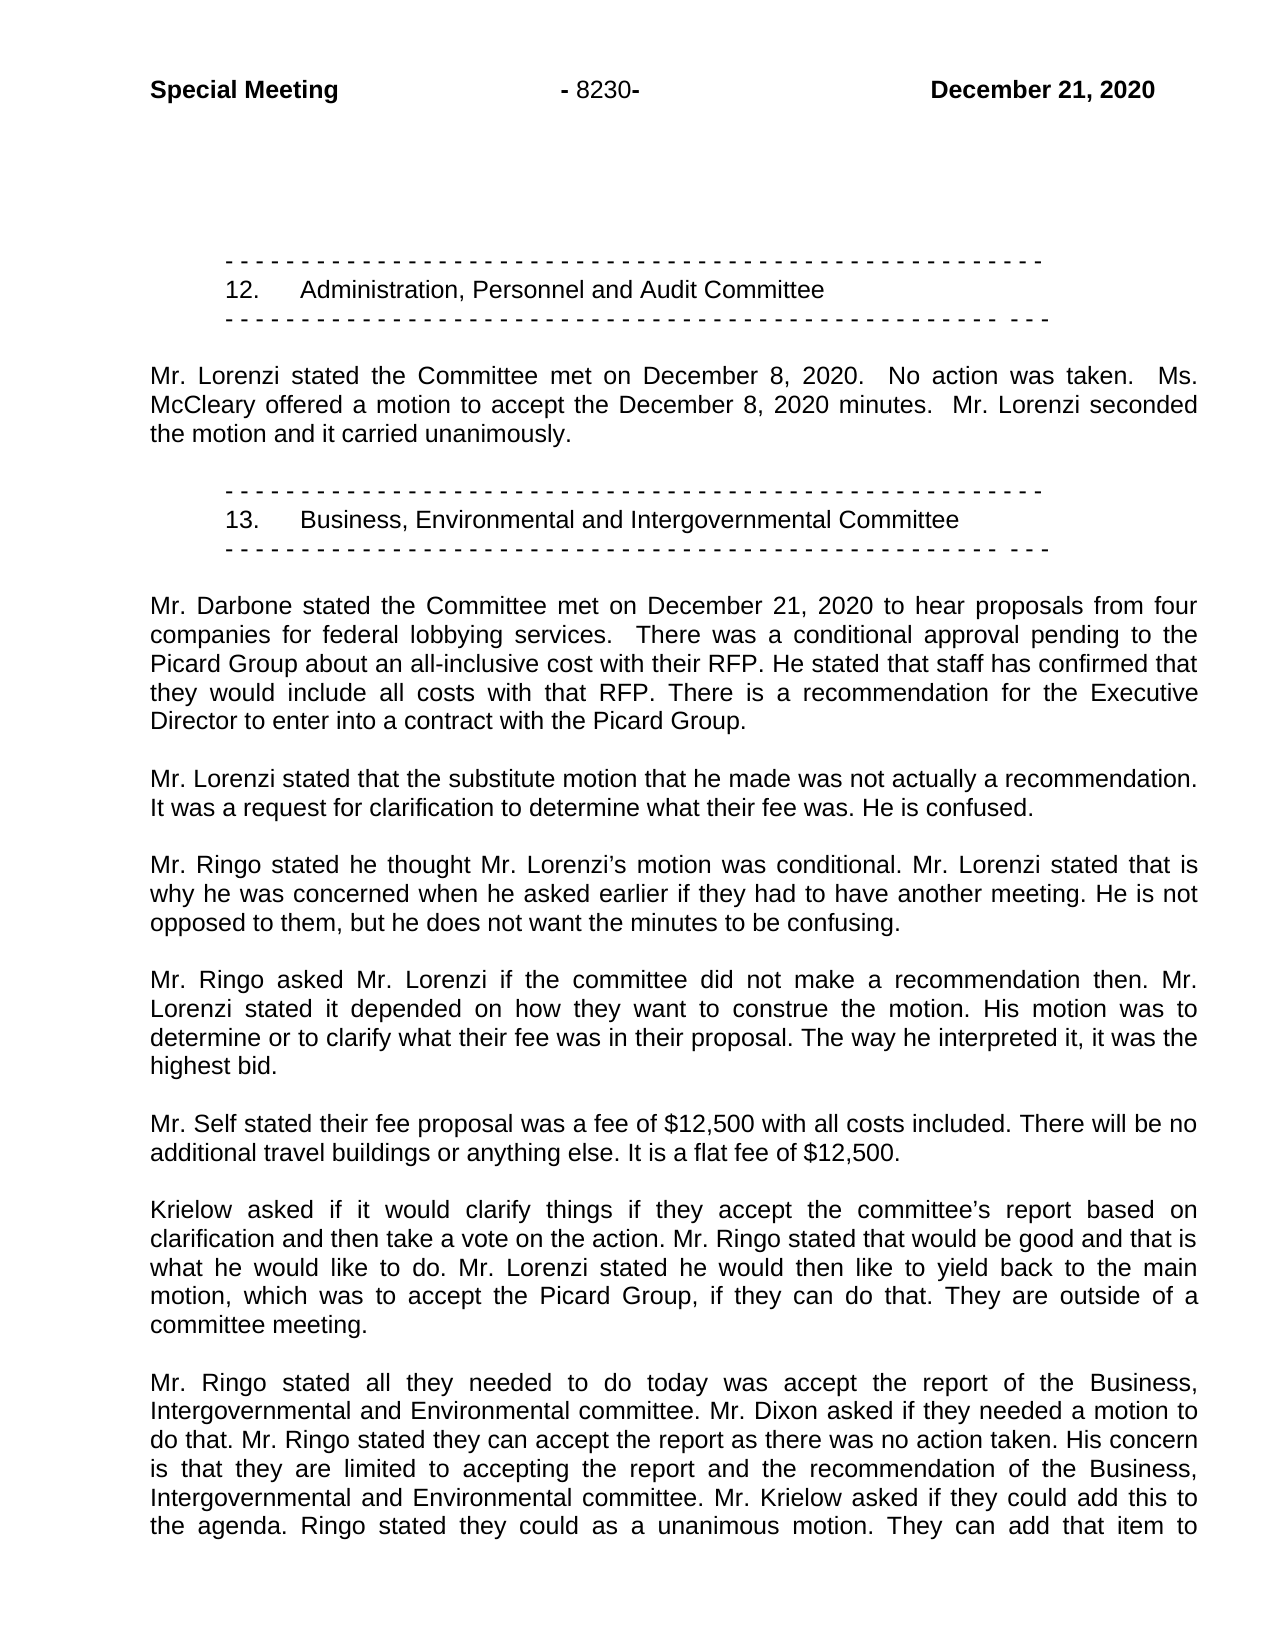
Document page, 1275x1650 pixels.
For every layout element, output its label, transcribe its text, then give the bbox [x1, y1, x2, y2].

text Mr. Ringo stated he thought Mr. Lorenzi’s motion was conditional. Mr. Lorenzi stated that is why he was concerned when he asked earlier if they had to have another meeting. He is not opposed to them, but he does not want the minutes to be confusing. [150, 850, 1200, 936]
text Mr. Lorenzi stated that the substitute motion that he made was not actually a recommendation. It was a request for clarification to determine what their fee was. He is confused. [150, 764, 1200, 821]
text - - - - - - - - - - - - - - - - - - - - - - - - - - - - - - - - - - - - - - - - - - - - - - - - - - - - - - [150, 246, 1200, 275]
text 13. Business, Environmental and Intergovernmental Committee [150, 505, 1200, 534]
text - - - - - - - - - - - - - - - - - - - - - - - - - - - - - - - - - - - - - - - - - - - - - - - - - - - - - - [150, 304, 1200, 332]
text Mr. Ringo asked Mr. Lorenzi if the committee did not make a recommendation then. Mr. Lorenzi stated it depended on how they want to construe the motion. His motion was to determine or to clarify what their fee was in their proposal. The way he interpreted it, it was the highest bid. [150, 965, 1200, 1080]
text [150, 1367, 1200, 1540]
text - - - - - - - - - - - - - - - - - - - - - - - - - - - - - - - - - - - - - - - - - - - - - - - - - - - - - - [150, 534, 1200, 562]
text Mr. Lorenzi stated the Committee met on December 8, 2020. No action was taken. Ms. McCleary offered a motion to accept the December 8, 2020 minutes. Mr. Lorenzi seconded the motion and it carried unanimously. [150, 361, 1200, 447]
text 12. Administration, Personnel and Audit Committee [150, 275, 1200, 304]
text - - - - - - - - - - - - - - - - - - - - - - - - - - - - - - - - - - - - - - - - - - - - - - - - - - - - - - [150, 476, 1200, 505]
text Mr. Darbone stated the Committee met on December 21, 2020 to hear proposals from four companies for federal lobbying services. There was a conditional approval pending to the Picard Group about an all-inclusive cost with their RFP. He stated that staff has confirmed that they would include all costs with that RFP. There is a recommendation for the Executive Director to enter into a contract with the Picard Group. [150, 591, 1200, 735]
text Krielow asked if it would clarify things if they accept the committee’s report based on clarification and then take a vote on the action. Mr. Ringo stated that would be good and that is what he would like to do. Mr. Lorenzi stated he would then like to yield back to the main motion, which was to accept the Picard Group, if they can do that. They are outside of a committee meeting. [150, 1195, 1200, 1339]
text Mr. Self stated their fee proposal was a fee of $12,500 with all costs included. There will be no additional travel buildings or anything else. It is a flat fee of $12,500. [150, 1109, 1200, 1166]
